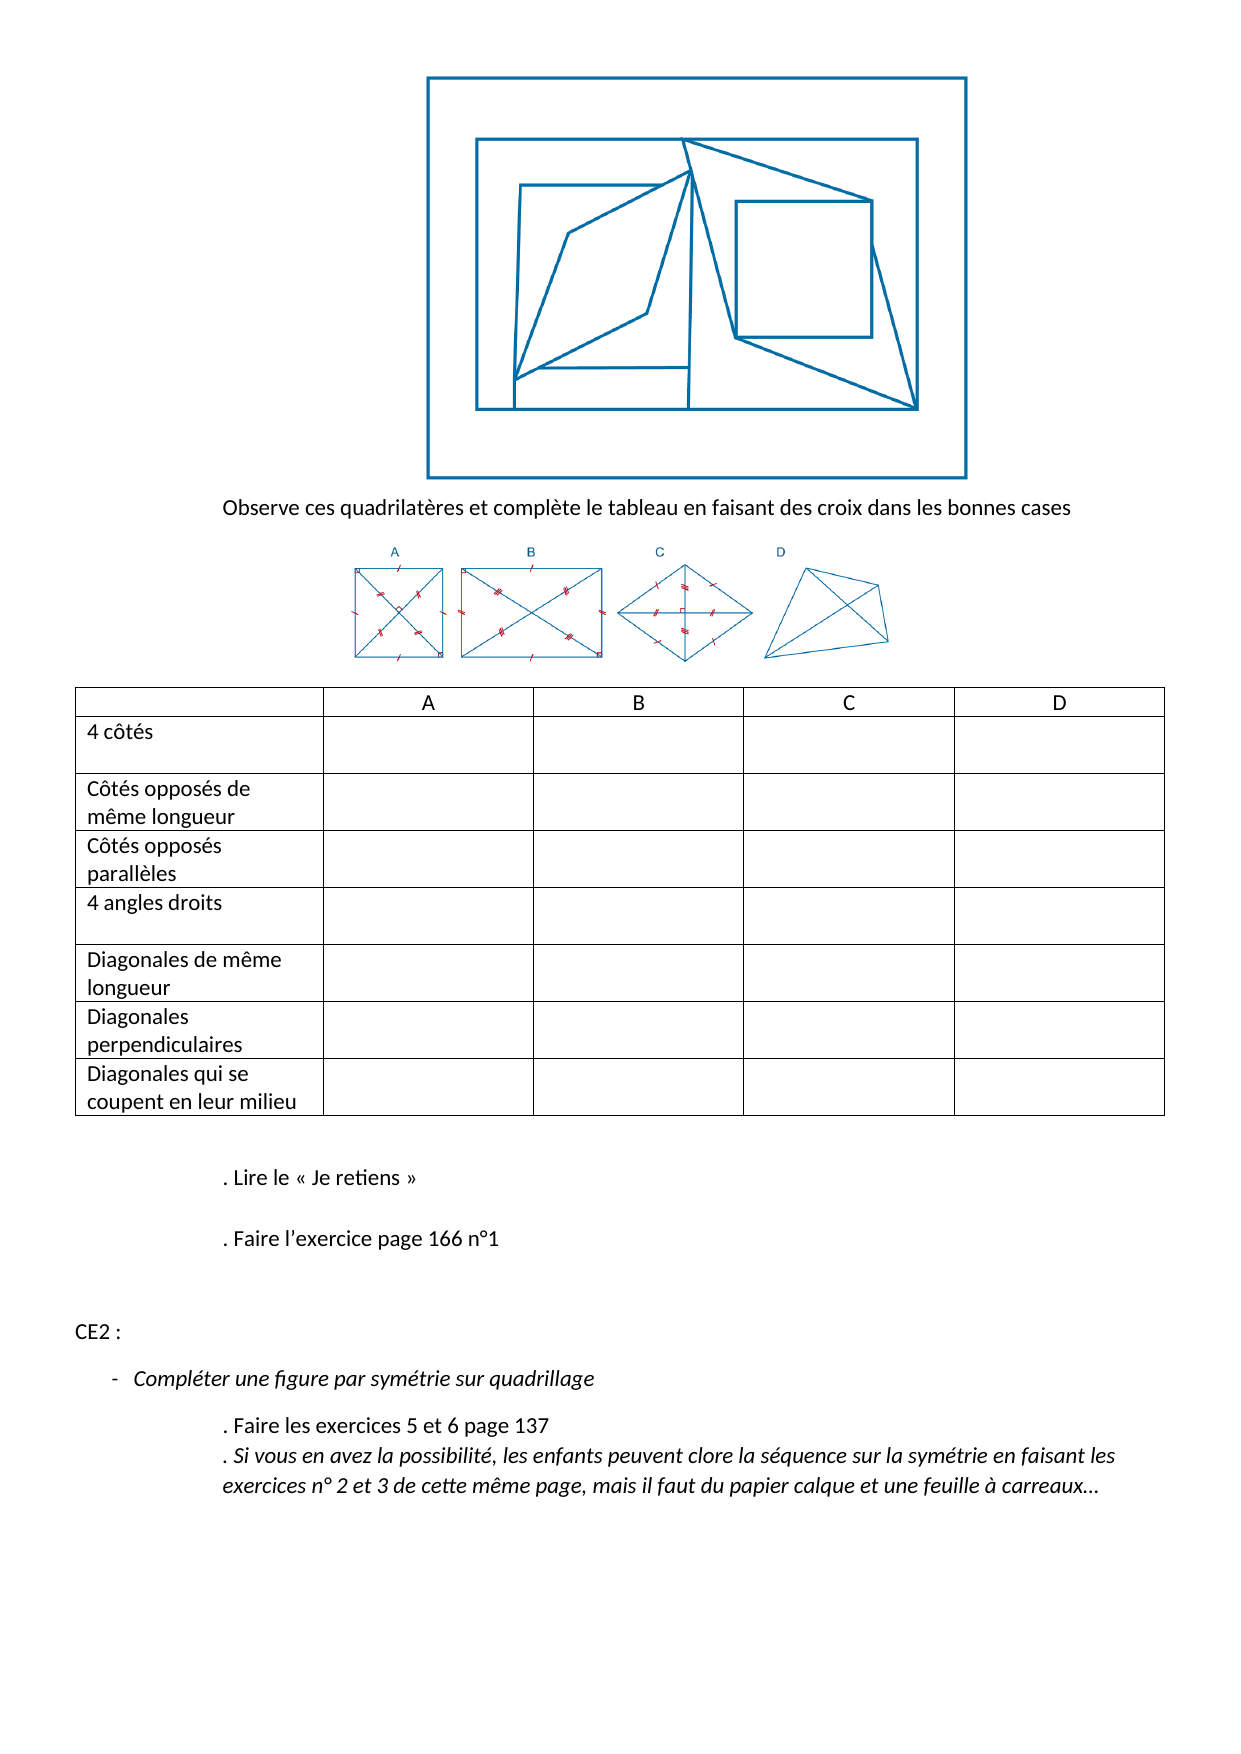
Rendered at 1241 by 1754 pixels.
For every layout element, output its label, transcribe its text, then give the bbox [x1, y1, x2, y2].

table_cell [534, 945, 743, 1001]
list Observe ces quadrilatères et complète le tableau en faisant des croix dans les bonnes cases [222, 493, 1165, 521]
list . Si vous en avez la possibilité, les enfants peuvent clore la séquence sur la symétrie en faisant les exercices n° 2 et 3 de cette même page, mais il faut du papier calque et une feuille à carreaux… [222, 1441, 1165, 1500]
table_cell [744, 945, 954, 1001]
table_cell [744, 717, 954, 773]
table_cell [955, 831, 1164, 887]
table_cell [744, 1002, 954, 1058]
table_cell [324, 774, 533, 830]
table_cell [955, 945, 1164, 1001]
table_cell [324, 1002, 533, 1058]
table_cell 4 côtés [76, 717, 323, 773]
table_cell [955, 1059, 1164, 1115]
list . Faire les exercices 5 et 6 page 137 [222, 1411, 1165, 1439]
table_header A [324, 688, 533, 716]
table_cell Côtés opposés parallèles [76, 831, 323, 887]
table_cell [324, 717, 533, 773]
text - Compléter une figure par symétrie sur quadrillage [75, 1364, 1165, 1392]
list . Lire le « Je retiens » [222, 1163, 1165, 1191]
picture [412, 75, 976, 491]
table_header [76, 688, 323, 716]
table_cell Côtés opposés de même longueur [76, 774, 323, 830]
table_cell Diagonales qui se coupent en leur milieu [76, 1059, 323, 1115]
table_cell [534, 831, 743, 887]
table_cell [955, 774, 1164, 830]
text CE2 : [75, 1317, 1165, 1346]
table_cell Diagonales de même longueur [76, 945, 323, 1001]
table_cell [744, 888, 954, 944]
table_cell [534, 1002, 743, 1058]
table_cell Diagonales perpendiculaires [76, 1002, 323, 1058]
table_cell [324, 1059, 533, 1115]
table_cell [955, 1002, 1164, 1058]
table_cell 4 angles droits [76, 888, 323, 944]
table_cell [534, 888, 743, 944]
table_cell [534, 774, 743, 830]
table_cell [534, 1059, 743, 1115]
table_cell [324, 831, 533, 887]
table_cell [744, 831, 954, 887]
table_cell [534, 717, 743, 773]
table_cell [955, 888, 1164, 944]
table_cell [955, 717, 1164, 773]
table_cell [744, 774, 954, 830]
table_header D [955, 688, 1164, 716]
table_cell [324, 888, 533, 944]
picture [338, 540, 902, 668]
table_cell [324, 945, 533, 1001]
table_header B [534, 688, 743, 716]
table_header C [744, 688, 954, 716]
list . Faire l’exercice page 166 n°1 [222, 1224, 1165, 1252]
table_cell [744, 1059, 954, 1115]
